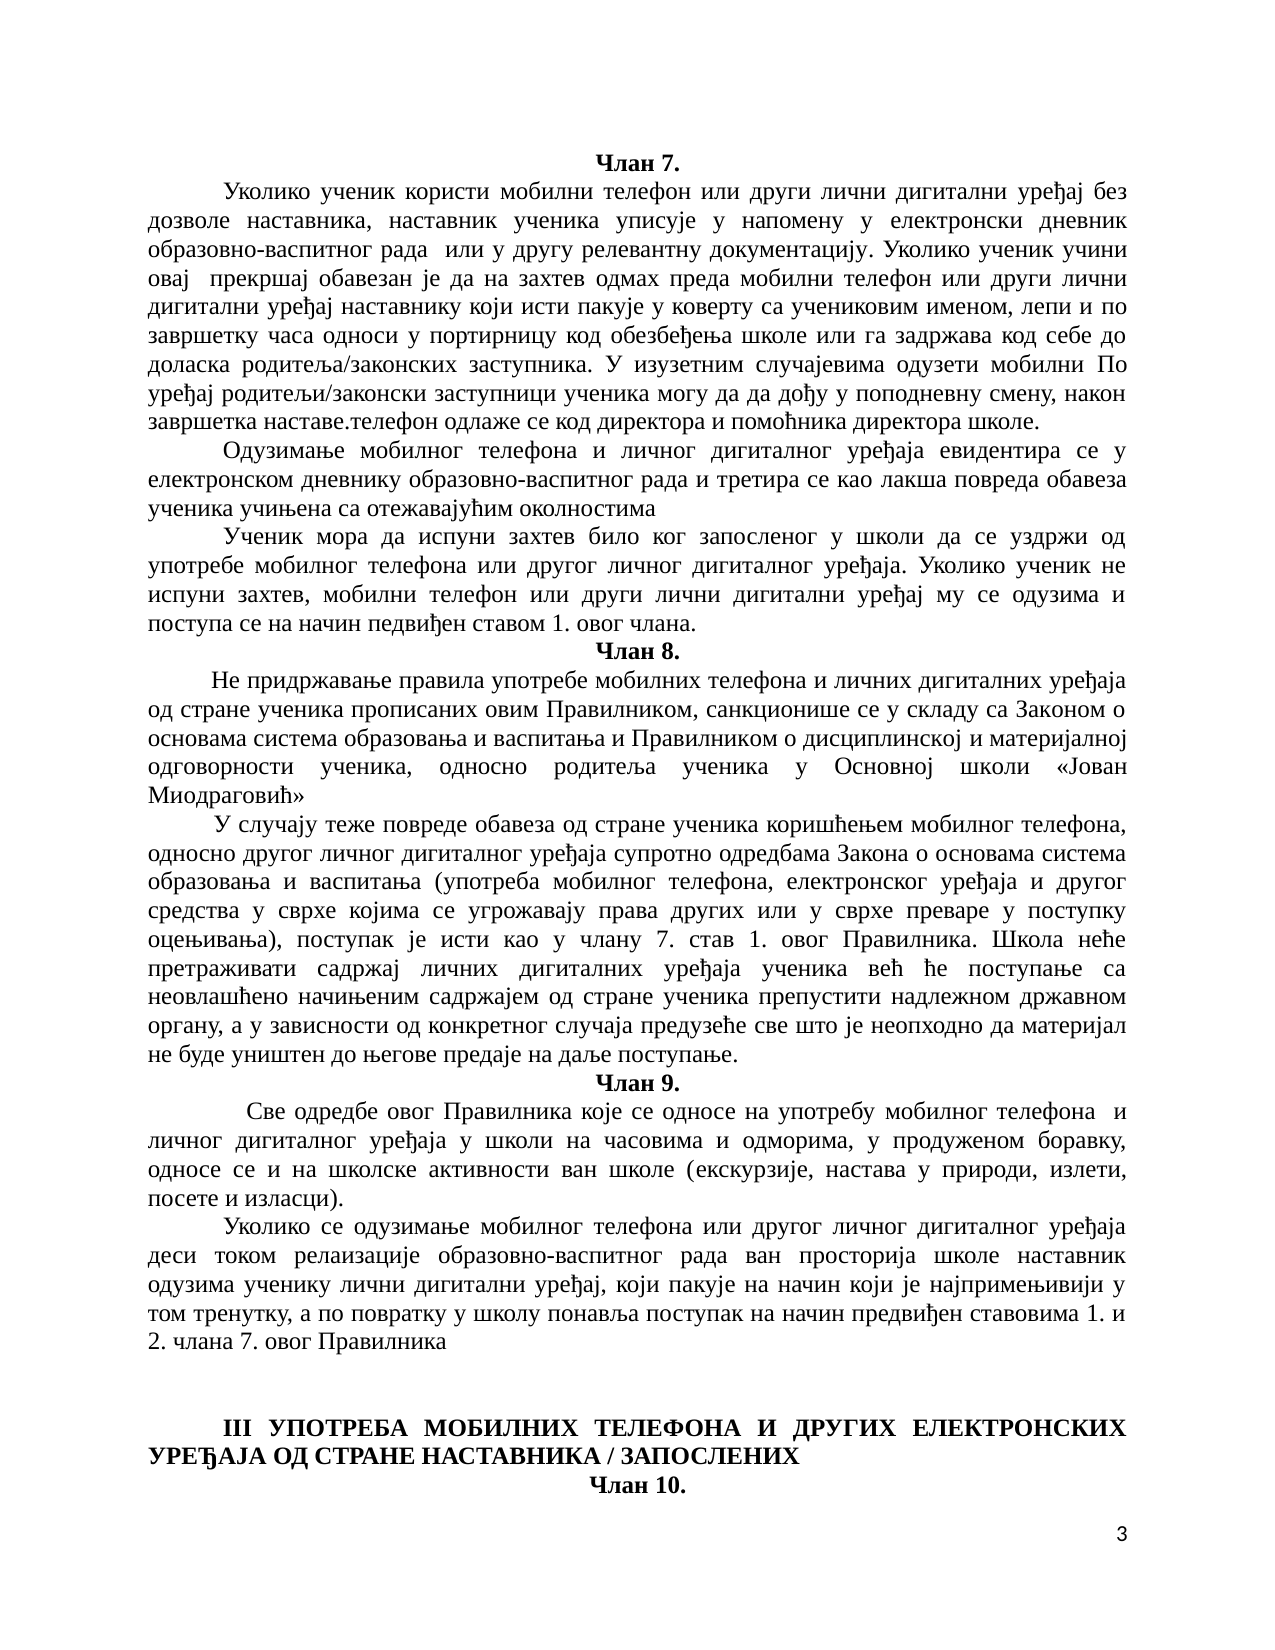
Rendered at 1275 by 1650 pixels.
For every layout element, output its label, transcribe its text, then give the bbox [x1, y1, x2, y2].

text Одузимање мобилног телефона и личног дигиталног уређаја евидентира се у електронском дневнику образовно-васпитног рада и третира се као лакша повреда обавеза ученика учињена са отежавајућим околностима [148, 435, 1127, 521]
text Све одредбе овог Правилника које се односе на употребу мобилног телефона и личног дигиталног уређаја у школи на часовима и одморима, у продуженом боравку, односе се и на школске активности ван школе (екскурзије, настава у природи, излети, посете и изласци). [148, 1096, 1127, 1211]
text Члан 7. [148, 148, 1127, 176]
text Ученик мора да испуни захтев било ког запосленог у школи да се уздржи од употребе мобилног телефона или другог личног дигиталног уређаја. Уколико ученик не испуни захтев, мобилни телефон или други лични дигитални уређај му се одузима и поступа се на начин педвиђен ставом 1. овог члана. [148, 521, 1127, 636]
text Члан 8. [148, 636, 1127, 665]
text Уколико се одузимање мобилног телефона или другог личног дигиталног уређаја деси током релаизације образовно-васпитног рада ван просторија школе наставник одузима ученику лични дигитални уређај, који пакује на начин који је најпримењивији у том тренутку, а по повратку у школу понавља поступак на начин предвиђен ставовима 1. и 2. члана 7. овог Правилника [148, 1211, 1127, 1355]
text III УПОТРЕБА МОБИЛНИХ ТЕЛЕФОНА И ДРУГИХ ЕЛЕКТРОНСКИХ УРЕЂАЈА ОД СТРАНЕ НАСТАВНИКА / ЗАПОСЛЕНИХ [148, 1413, 1127, 1470]
text Члан 10. [148, 1470, 1127, 1499]
text Члан 9. [148, 1068, 1127, 1096]
text Не придржавање правила употребе мобилних телефона и личних дигиталних уређаја од стране ученика прописаних овим Правилником, санкционише се у складу са Законом о основама система образовања и васпитања и Правилником о дисциплинској и материјалној одговорности ученика, односно родитеља ученика у Основној школи «Јован Миодраговић» [148, 665, 1127, 809]
text У случају теже повреде обавеза од стране ученика коришћењем мобилног телефона, односно другог личног дигиталног уређаја супротно одредбама Закона о основама система образовања и васпитања (употреба мобилног телефона, електронског уређаја и другог средства у сврхе којима се угрожавају права других или у сврхе преваре у поступку оцењивања), поступак је исти као у члану 7. став 1. овог Правилника. Школа неће претраживати садржај личних дигиталних уређаја ученика већ ће поступање са неовлашћено начињеним садржајем од стране ученика препустити надлежном државном органу, а у зависности од конкретног случаја предузеће све што је неопходно да материјал не буде уништен до његове предаје на даље поступање. [148, 809, 1127, 1068]
text Уколико ученик користи мобилни телефон или други лични дигитални уређај без дозволе наставника, наставник ученика уписује у напомену у електронски дневник образовно-васпитног рада или у другу релевантну документацију. Уколико ученик учини овај прекршај обавезан је да на захтев одмах преда мобилни телефон или други лични дигитални уређај наставнику који исти пакује у коверту са учениковим именом, лепи и по завршетку часа односи у портирницу код обезбеђења школе или га задржава код себе до доласка родитеља/законских заступника. У изузетним случајевима одузети мобилни По уређај родитељи/законски заступници ученика могу да да дођу у поподневну смену, након завршетка наставе.телефон одлаже се код директора и помоћника директора школe. [148, 176, 1127, 435]
